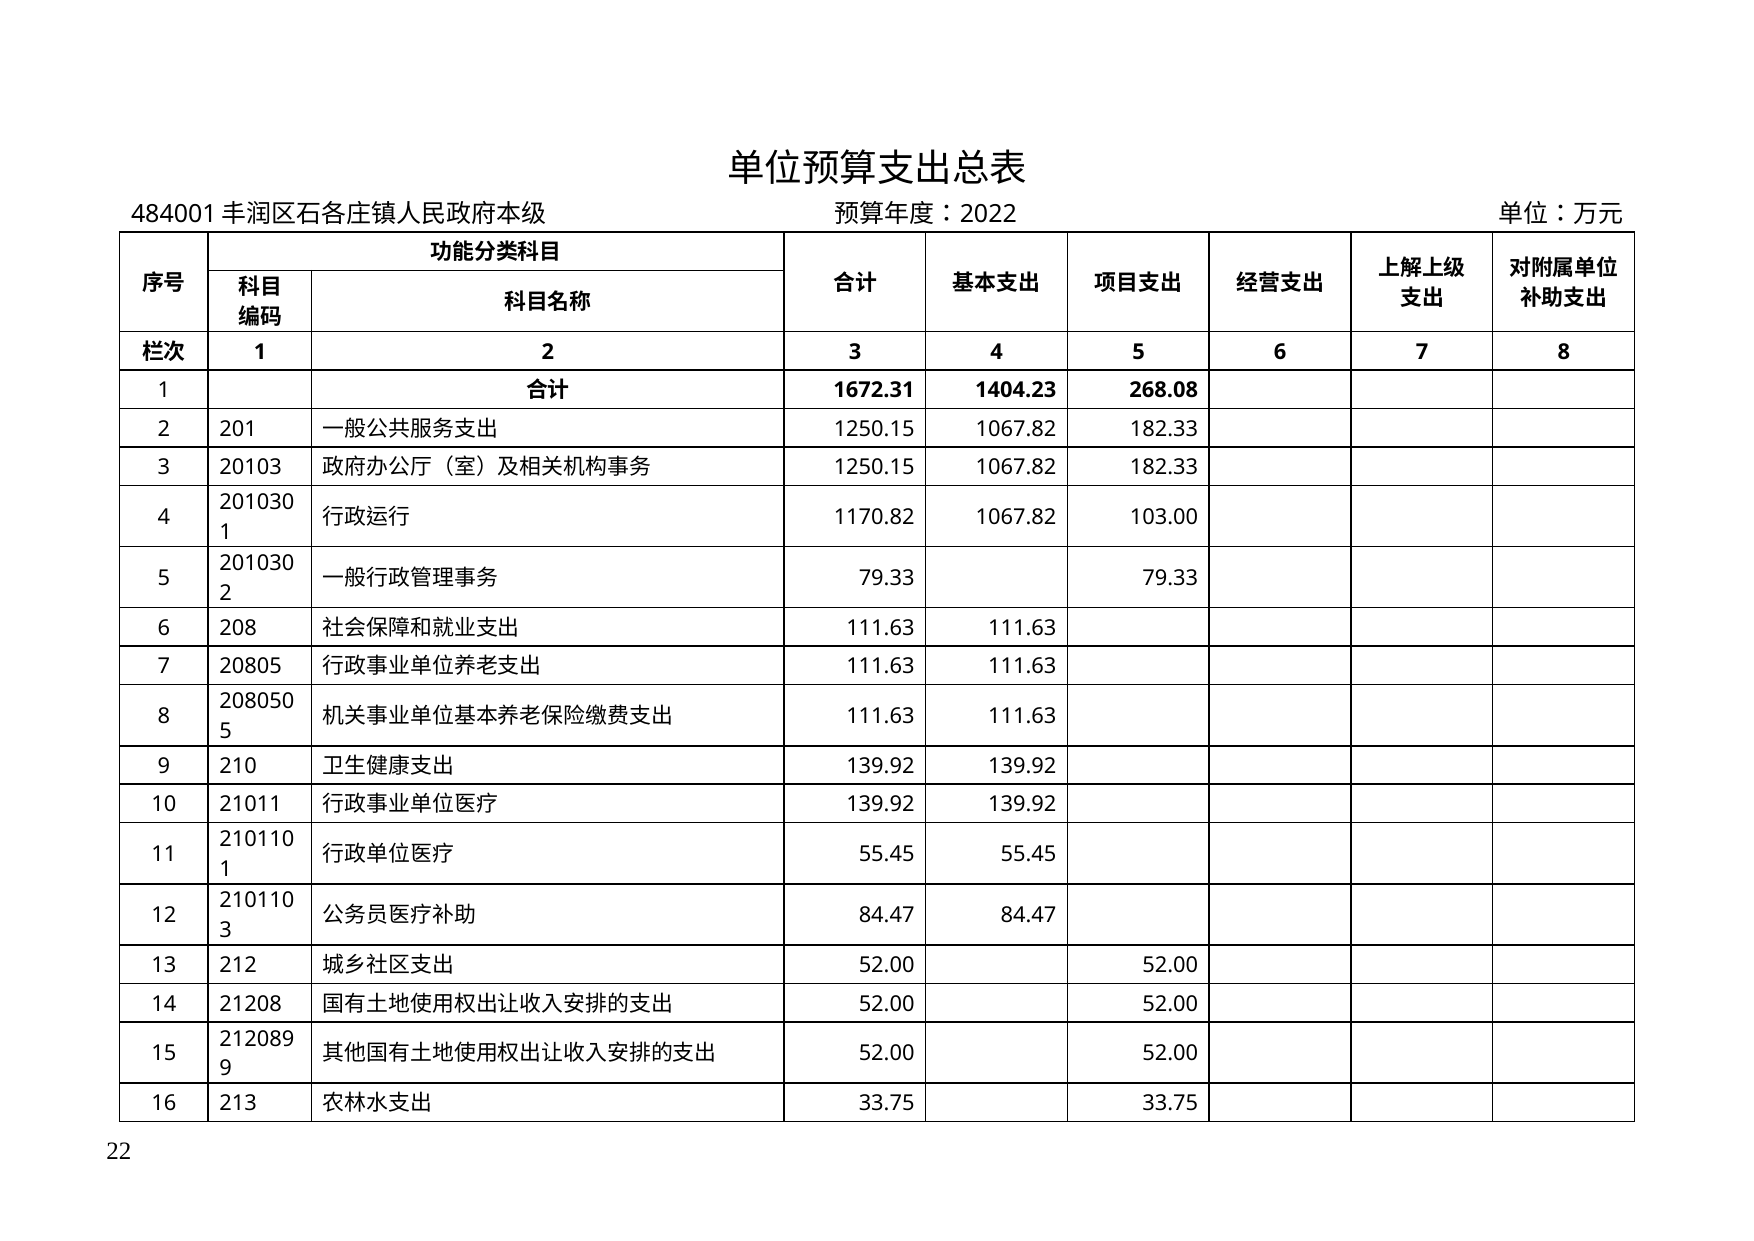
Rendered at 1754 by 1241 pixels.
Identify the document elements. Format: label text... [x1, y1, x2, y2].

table_cell [1210, 685, 1350, 745]
table_cell 1 [209, 332, 311, 369]
table_cell 城乡社区支出 [312, 946, 783, 982]
table_cell [1210, 409, 1350, 446]
table_cell 2080505 [209, 685, 311, 745]
table_cell 栏次 [120, 332, 207, 369]
table_cell 9 [120, 747, 207, 783]
table_cell [1210, 984, 1350, 1021]
table_cell [1068, 747, 1208, 783]
table_cell 84.47 [785, 885, 925, 944]
table_cell [1352, 984, 1492, 1021]
table_cell 5 [1068, 332, 1208, 369]
table_cell 政府办公厅（室）及相关机构事务 [312, 448, 783, 484]
table_cell [1493, 747, 1634, 783]
table_cell 4 [926, 332, 1067, 369]
table_cell 2101101 [209, 823, 311, 883]
table_cell [1352, 608, 1492, 645]
table_cell [1352, 409, 1492, 446]
table_cell 公务员医疗补助 [312, 885, 783, 944]
table_cell [1493, 647, 1634, 684]
table_cell [1210, 885, 1350, 944]
table_cell 10 [120, 785, 207, 822]
table_cell 55.45 [785, 823, 925, 883]
table_cell 1 [120, 371, 207, 408]
table_cell 84.47 [926, 885, 1067, 944]
table_cell 1067.82 [926, 486, 1067, 546]
table_cell [1210, 647, 1350, 684]
table_cell 52.00 [785, 1023, 925, 1082]
table_cell [1352, 647, 1492, 684]
table_cell 2101103 [209, 885, 311, 944]
table_cell [1352, 946, 1492, 982]
table_cell [1068, 608, 1208, 645]
table_cell 合计 [312, 371, 783, 408]
table_cell [1210, 785, 1350, 822]
table_cell [1352, 785, 1492, 822]
table_cell [209, 371, 311, 408]
table_cell [1210, 371, 1350, 408]
table_cell 8 [120, 685, 207, 745]
table_header 预算年度：2022 [785, 195, 1067, 231]
table_cell [1068, 785, 1208, 822]
table_cell [1068, 885, 1208, 944]
table_cell 21208 [209, 984, 311, 1021]
table_cell 111.63 [785, 685, 925, 745]
table_cell 4 [120, 486, 207, 546]
table_cell 一般公共服务支出 [312, 409, 783, 446]
table_cell 52.00 [1068, 1023, 1208, 1082]
table_cell 科目 编码 [209, 271, 311, 331]
table_cell 210 [209, 747, 311, 783]
table_cell [1210, 547, 1350, 607]
table_cell 103.00 [1068, 486, 1208, 546]
table_cell 1250.15 [785, 409, 925, 446]
table_cell [1493, 823, 1634, 883]
table_cell 111.63 [785, 608, 925, 645]
table_cell 268.08 [1068, 371, 1208, 408]
table_cell 机关事业单位基本养老保险缴费支出 [312, 685, 783, 745]
table_cell [1068, 685, 1208, 745]
table_cell [1493, 448, 1634, 484]
table_cell 14 [120, 984, 207, 1021]
table_cell 52.00 [1068, 946, 1208, 982]
table_cell 52.00 [785, 984, 925, 1021]
table_cell 33.75 [1068, 1084, 1208, 1121]
table_cell 基本支出 [926, 233, 1067, 331]
table_cell 其他国有土地使用权出让收入安排的支出 [312, 1023, 783, 1082]
table_cell 15 [120, 1023, 207, 1082]
table_cell 21011 [209, 785, 311, 822]
table_cell 52.00 [1068, 984, 1208, 1021]
table_cell [1068, 823, 1208, 883]
table_cell [1493, 608, 1634, 645]
table_cell [1210, 448, 1350, 484]
table_cell 6 [120, 608, 207, 645]
table_cell 182.33 [1068, 409, 1208, 446]
table_cell 5 [120, 547, 207, 607]
table_cell 52.00 [785, 946, 925, 982]
table_cell 55.45 [926, 823, 1067, 883]
table_cell [1352, 823, 1492, 883]
table_cell 13 [120, 946, 207, 982]
table_cell 国有土地使用权出让收入安排的支出 [312, 984, 783, 1021]
table_cell 2010302 [209, 547, 311, 607]
table_cell 1067.82 [926, 409, 1067, 446]
table_cell [1352, 747, 1492, 783]
table_cell 20103 [209, 448, 311, 484]
table_cell [1352, 1084, 1492, 1121]
table_cell 12 [120, 885, 207, 944]
table_cell [1210, 823, 1350, 883]
table_cell 经营支出 [1210, 233, 1350, 331]
table_cell [1210, 946, 1350, 982]
table_cell [926, 1084, 1067, 1121]
table_cell [1352, 885, 1492, 944]
table_cell 111.63 [926, 608, 1067, 645]
table_cell [1210, 608, 1350, 645]
table_cell 7 [1352, 332, 1492, 369]
table_cell 卫生健康支出 [312, 747, 783, 783]
table_cell [1493, 1023, 1634, 1082]
table_cell 1170.82 [785, 486, 925, 546]
table_cell 行政单位医疗 [312, 823, 783, 883]
table_cell 科目名称 [312, 271, 783, 331]
table_cell [1493, 984, 1634, 1021]
table_cell 213 [209, 1084, 311, 1121]
table_cell 111.63 [785, 647, 925, 684]
table_cell 1250.15 [785, 448, 925, 484]
table_cell 139.92 [785, 747, 925, 783]
table_cell 3 [785, 332, 925, 369]
table_cell 11 [120, 823, 207, 883]
table_cell 212 [209, 946, 311, 982]
table_cell 对附属单位补助支出 [1493, 233, 1634, 331]
table_cell [1493, 486, 1634, 546]
table_cell [1210, 1023, 1350, 1082]
table_cell 111.63 [926, 647, 1067, 684]
table_cell 行政运行 [312, 486, 783, 546]
table_cell [1210, 747, 1350, 783]
table_cell [1068, 647, 1208, 684]
table_cell [926, 547, 1067, 607]
table_cell 79.33 [785, 547, 925, 607]
table_cell 20805 [209, 647, 311, 684]
table_cell 8 [1493, 332, 1634, 369]
table_cell 上解上级 支出 [1352, 233, 1492, 331]
table_cell 行政事业单位养老支出 [312, 647, 783, 684]
table_cell 2 [120, 409, 207, 446]
table_cell 7 [120, 647, 207, 684]
table_cell 33.75 [785, 1084, 925, 1121]
table_cell 序号 [120, 233, 207, 331]
table_cell 139.92 [926, 785, 1067, 822]
table_cell 行政事业单位医疗 [312, 785, 783, 822]
text 单位预算支出总表 [106, 142, 1648, 193]
table_cell 79.33 [1068, 547, 1208, 607]
table_cell 1672.31 [785, 371, 925, 408]
table_cell [1352, 1023, 1492, 1082]
table_cell 2010301 [209, 486, 311, 546]
table_cell 3 [120, 448, 207, 484]
table_cell 208 [209, 608, 311, 645]
table_cell [1210, 1084, 1350, 1121]
table_cell [926, 946, 1067, 982]
table_cell 一般行政管理事务 [312, 547, 783, 607]
table_cell 111.63 [926, 685, 1067, 745]
table_cell 合计 [785, 233, 925, 331]
table_cell [1493, 946, 1634, 982]
table_cell 182.33 [1068, 448, 1208, 484]
table_cell [1352, 547, 1492, 607]
table_cell 201 [209, 409, 311, 446]
table_cell [1493, 409, 1634, 446]
table_cell 139.92 [926, 747, 1067, 783]
table_cell [926, 984, 1067, 1021]
table_header 484001丰润区石各庄镇人民政府本级 [120, 195, 783, 231]
table_cell 社会保障和就业支出 [312, 608, 783, 645]
table_cell 农林水支出 [312, 1084, 783, 1121]
table_cell [1210, 486, 1350, 546]
table_cell [1493, 1084, 1634, 1121]
table_cell 1404.23 [926, 371, 1067, 408]
table_cell [1493, 785, 1634, 822]
table_cell 139.92 [785, 785, 925, 822]
table_cell [926, 1023, 1067, 1082]
table_cell 项目支出 [1068, 233, 1208, 331]
table_cell [1493, 371, 1634, 408]
table_cell [1493, 685, 1634, 745]
table_cell 6 [1210, 332, 1350, 369]
table_cell [1493, 885, 1634, 944]
table_cell [1493, 547, 1634, 607]
table_cell [1352, 486, 1492, 546]
table_cell 16 [120, 1084, 207, 1121]
table_cell [1352, 685, 1492, 745]
table_cell 2120899 [209, 1023, 311, 1082]
table_cell 1067.82 [926, 448, 1067, 484]
table_header 单位：万元 [1068, 195, 1634, 231]
table_cell [1352, 448, 1492, 484]
table_cell 功能分类科目 [209, 233, 783, 270]
table_cell [1352, 371, 1492, 408]
table_cell 2 [312, 332, 783, 369]
